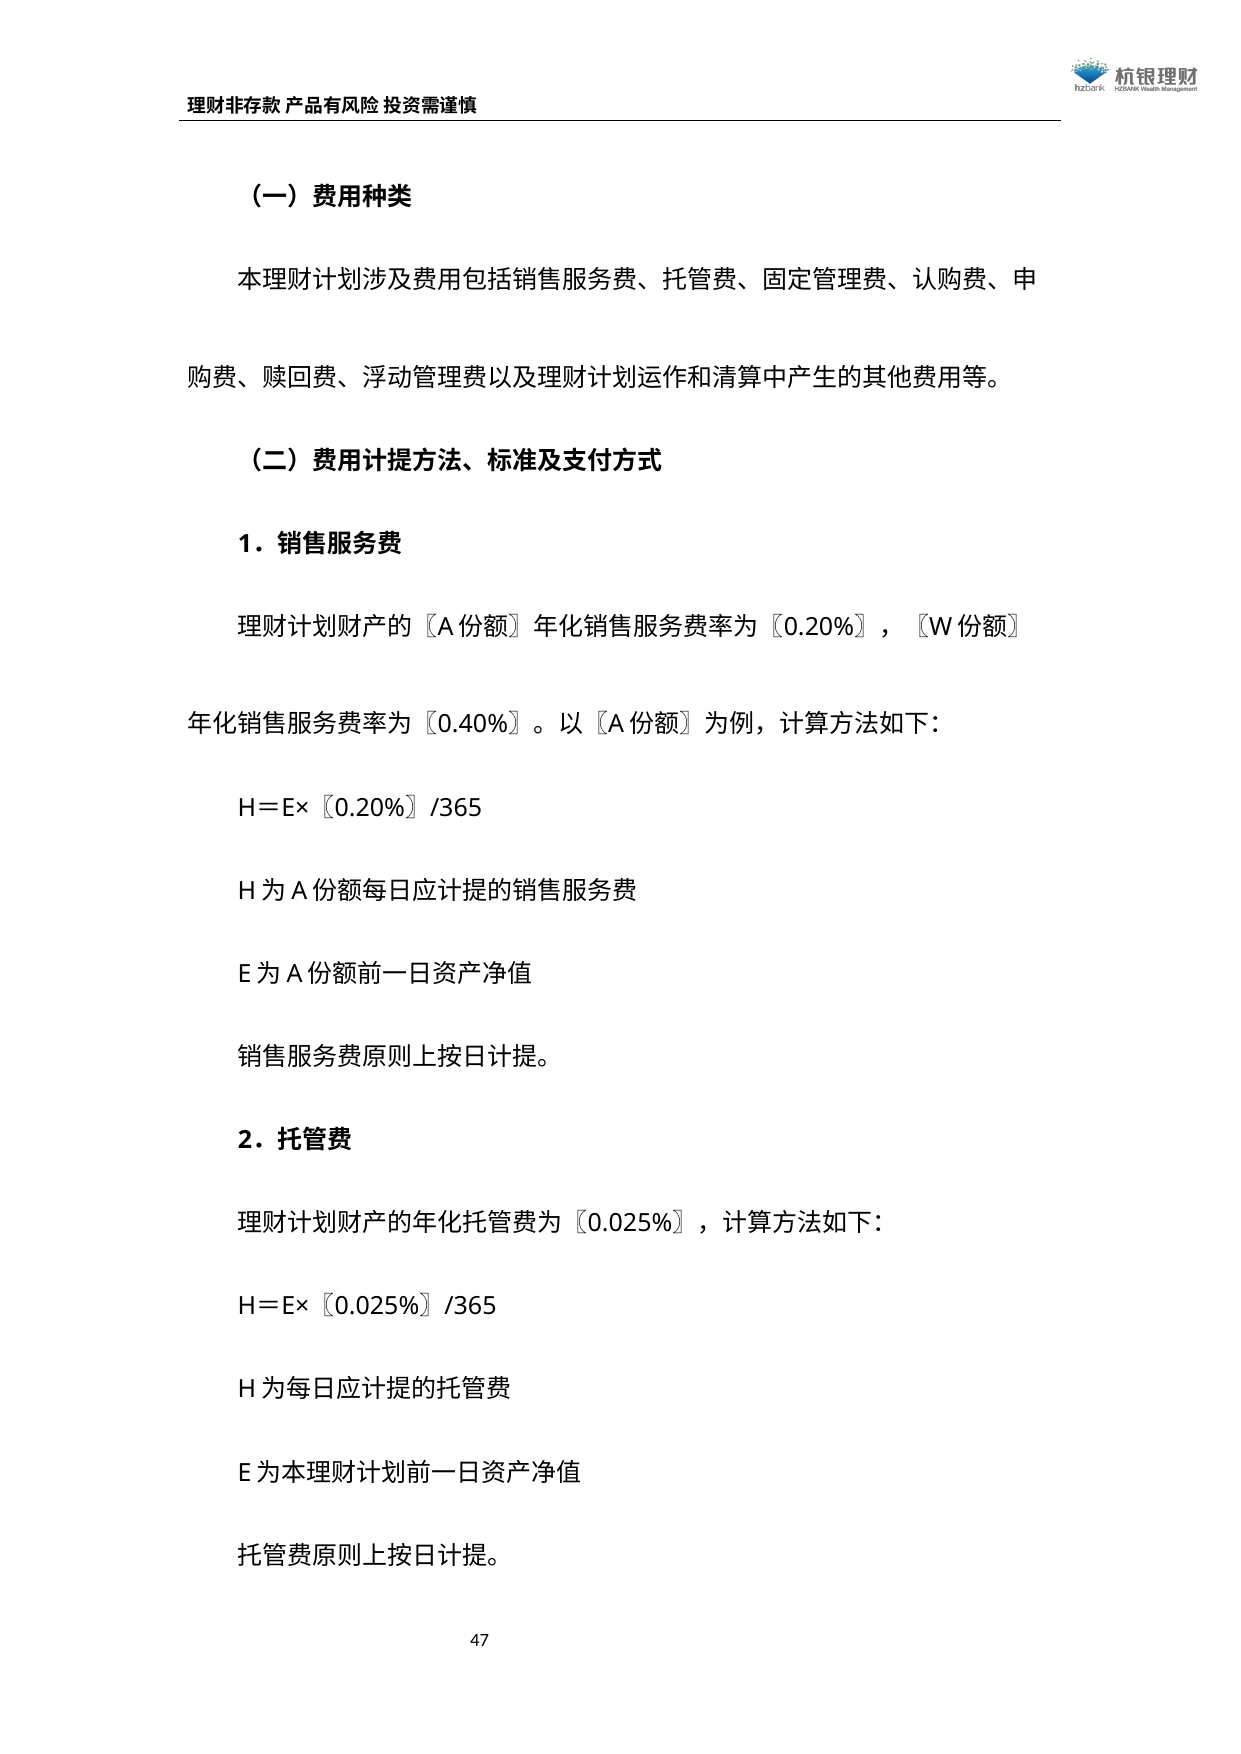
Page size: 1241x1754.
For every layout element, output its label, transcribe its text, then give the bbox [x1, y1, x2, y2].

text H＝E×〖0.025%〗/365 [187, 1271, 1053, 1336]
list 销售服务费 [187, 509, 1053, 574]
text H＝E×〖0.20%〗/365 [187, 773, 1053, 838]
list 费用计提方法、标准及支付方式 [187, 426, 1053, 491]
text 本理财计划涉及费用包括销售服务费、托管费、固定管理费、认购费、申购费、赎回费、浮动管理费以及理财计划运作和清算中产生的其他费用等。 [187, 245, 1053, 408]
text 理财计划财产的年化托管费为〖0.025%〗，计算方法如下： [187, 1188, 1053, 1253]
text H为每日应计提的托管费 [187, 1354, 1053, 1419]
picture [1027, 0, 1240, 151]
text 托管费原则上按日计提。 [187, 1521, 1053, 1586]
text E为本理财计划前一日资产净值 [187, 1438, 1053, 1503]
text 理财计划财产的〖A份额〗年化销售服务费率为〖0.20%〗，〖W份额〗年化销售服务费率为〖0.40%〗。以〖A份额〗为例，计算方法如下： [187, 592, 1053, 754]
text E为A份额前一日资产净值 [187, 939, 1053, 1004]
text 销售服务费原则上按日计提。 [187, 1022, 1053, 1087]
text H为A份额每日应计提的销售服务费 [187, 856, 1053, 921]
list 费用种类 [187, 162, 1053, 227]
list 托管费 [187, 1105, 1053, 1170]
